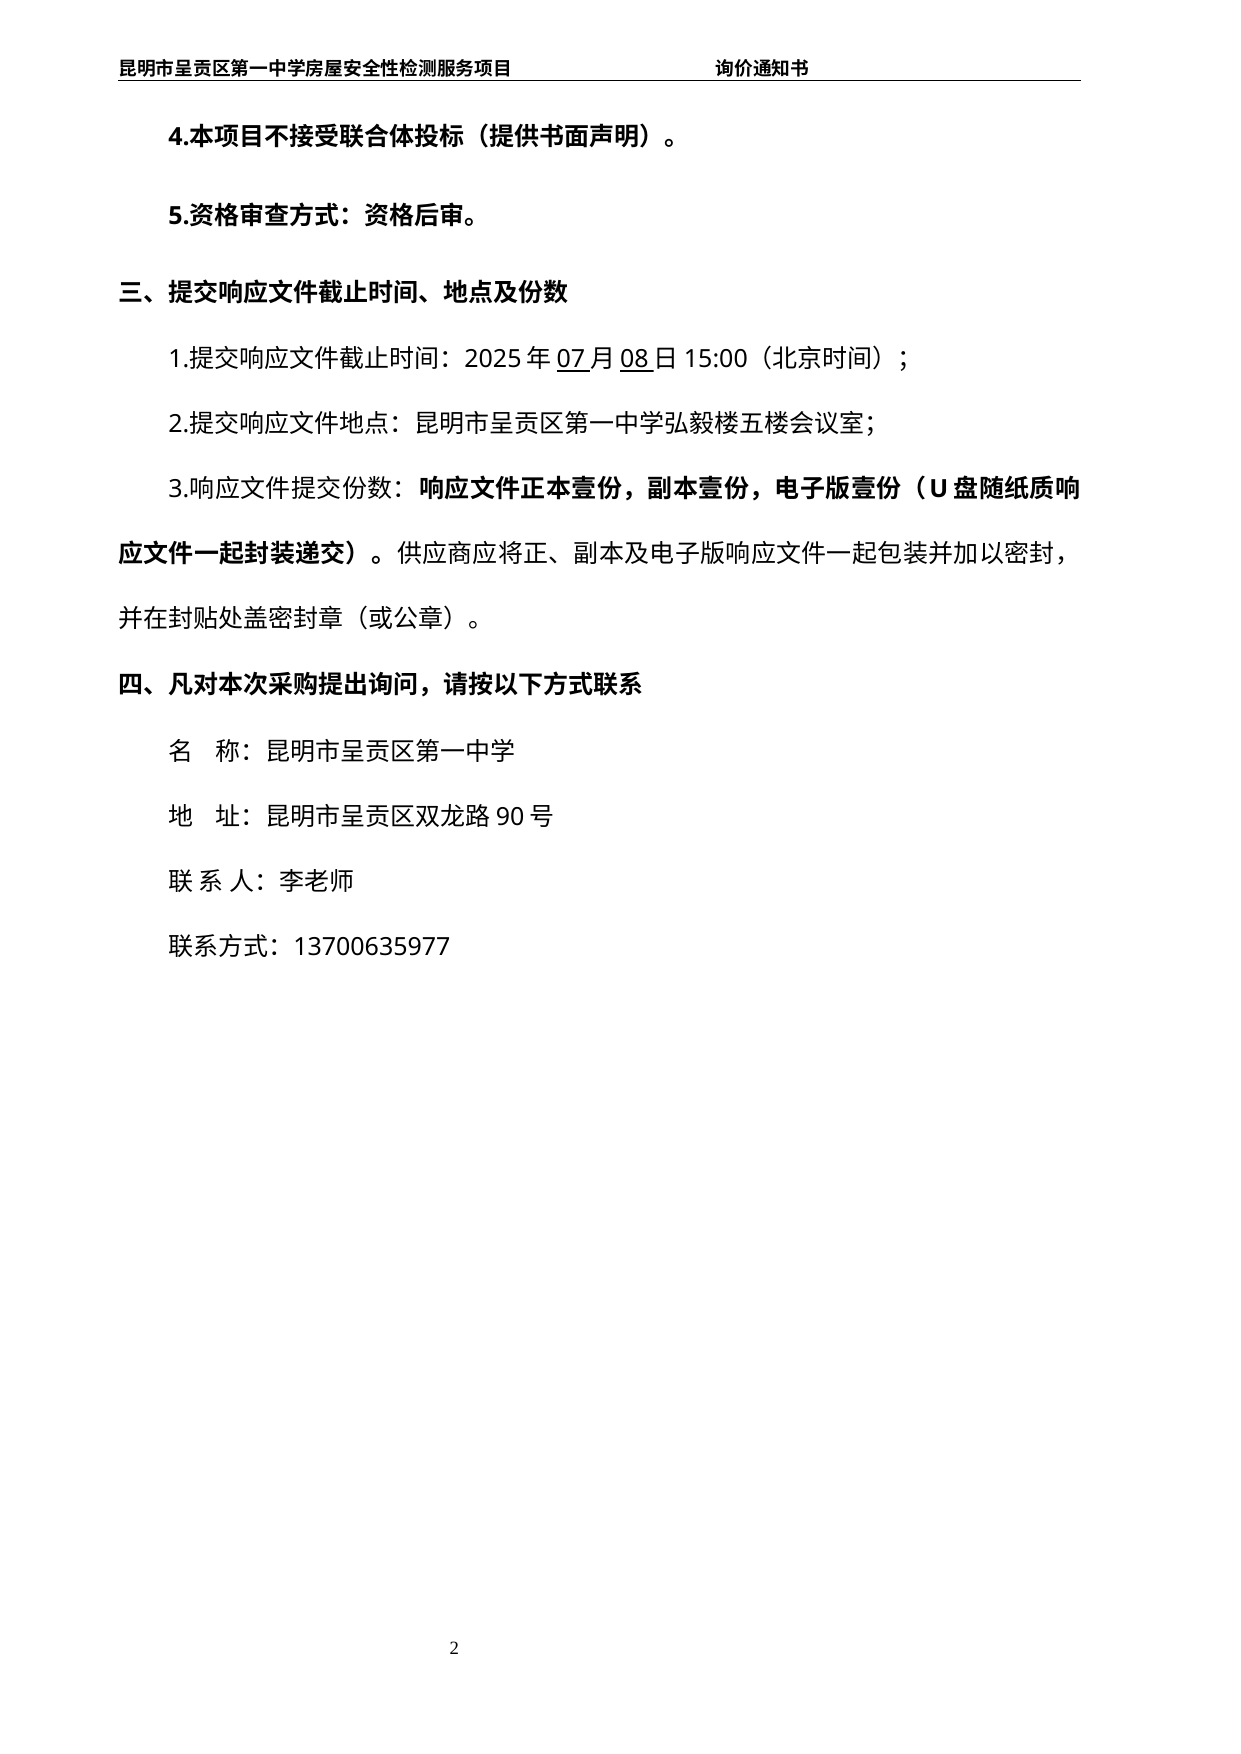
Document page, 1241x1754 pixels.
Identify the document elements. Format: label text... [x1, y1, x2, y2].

text 2.提交响应文件地点：昆明市呈贡区第一中学弘毅楼五楼会议室； [118, 389, 1081, 454]
text 地 址：昆明市呈贡区双龙路90号 [118, 782, 1081, 847]
text 四、凡对本次采购提出询问，请按以下方式联系 [118, 651, 1081, 716]
text 联系方式：13700635977 [118, 912, 1081, 977]
text 5.资格审查方式：资格后审。 [118, 181, 1079, 246]
text 名 称：昆明市呈贡区第一中学 [118, 717, 1081, 782]
text 4.本项目不接受联合体投标（提供书面声明）。 [118, 102, 1079, 167]
text 联 系 人：李老师 [118, 847, 1081, 912]
text 3.响应文件提交份数：响应文件正本壹份，副本壹份，电子版壹份（U盘随纸质响应文件一起封装递交）。供应商应将正、副本及电子版响应文件一起包装并加以密封，并在封贴处盖密封章（或公章）。 [118, 454, 1081, 649]
text 三、提交响应文件截止时间、地点及份数 [118, 258, 1081, 323]
text 1.提交响应文件截止时间：2025年07月08日15:00（北京时间）； [118, 324, 1081, 389]
